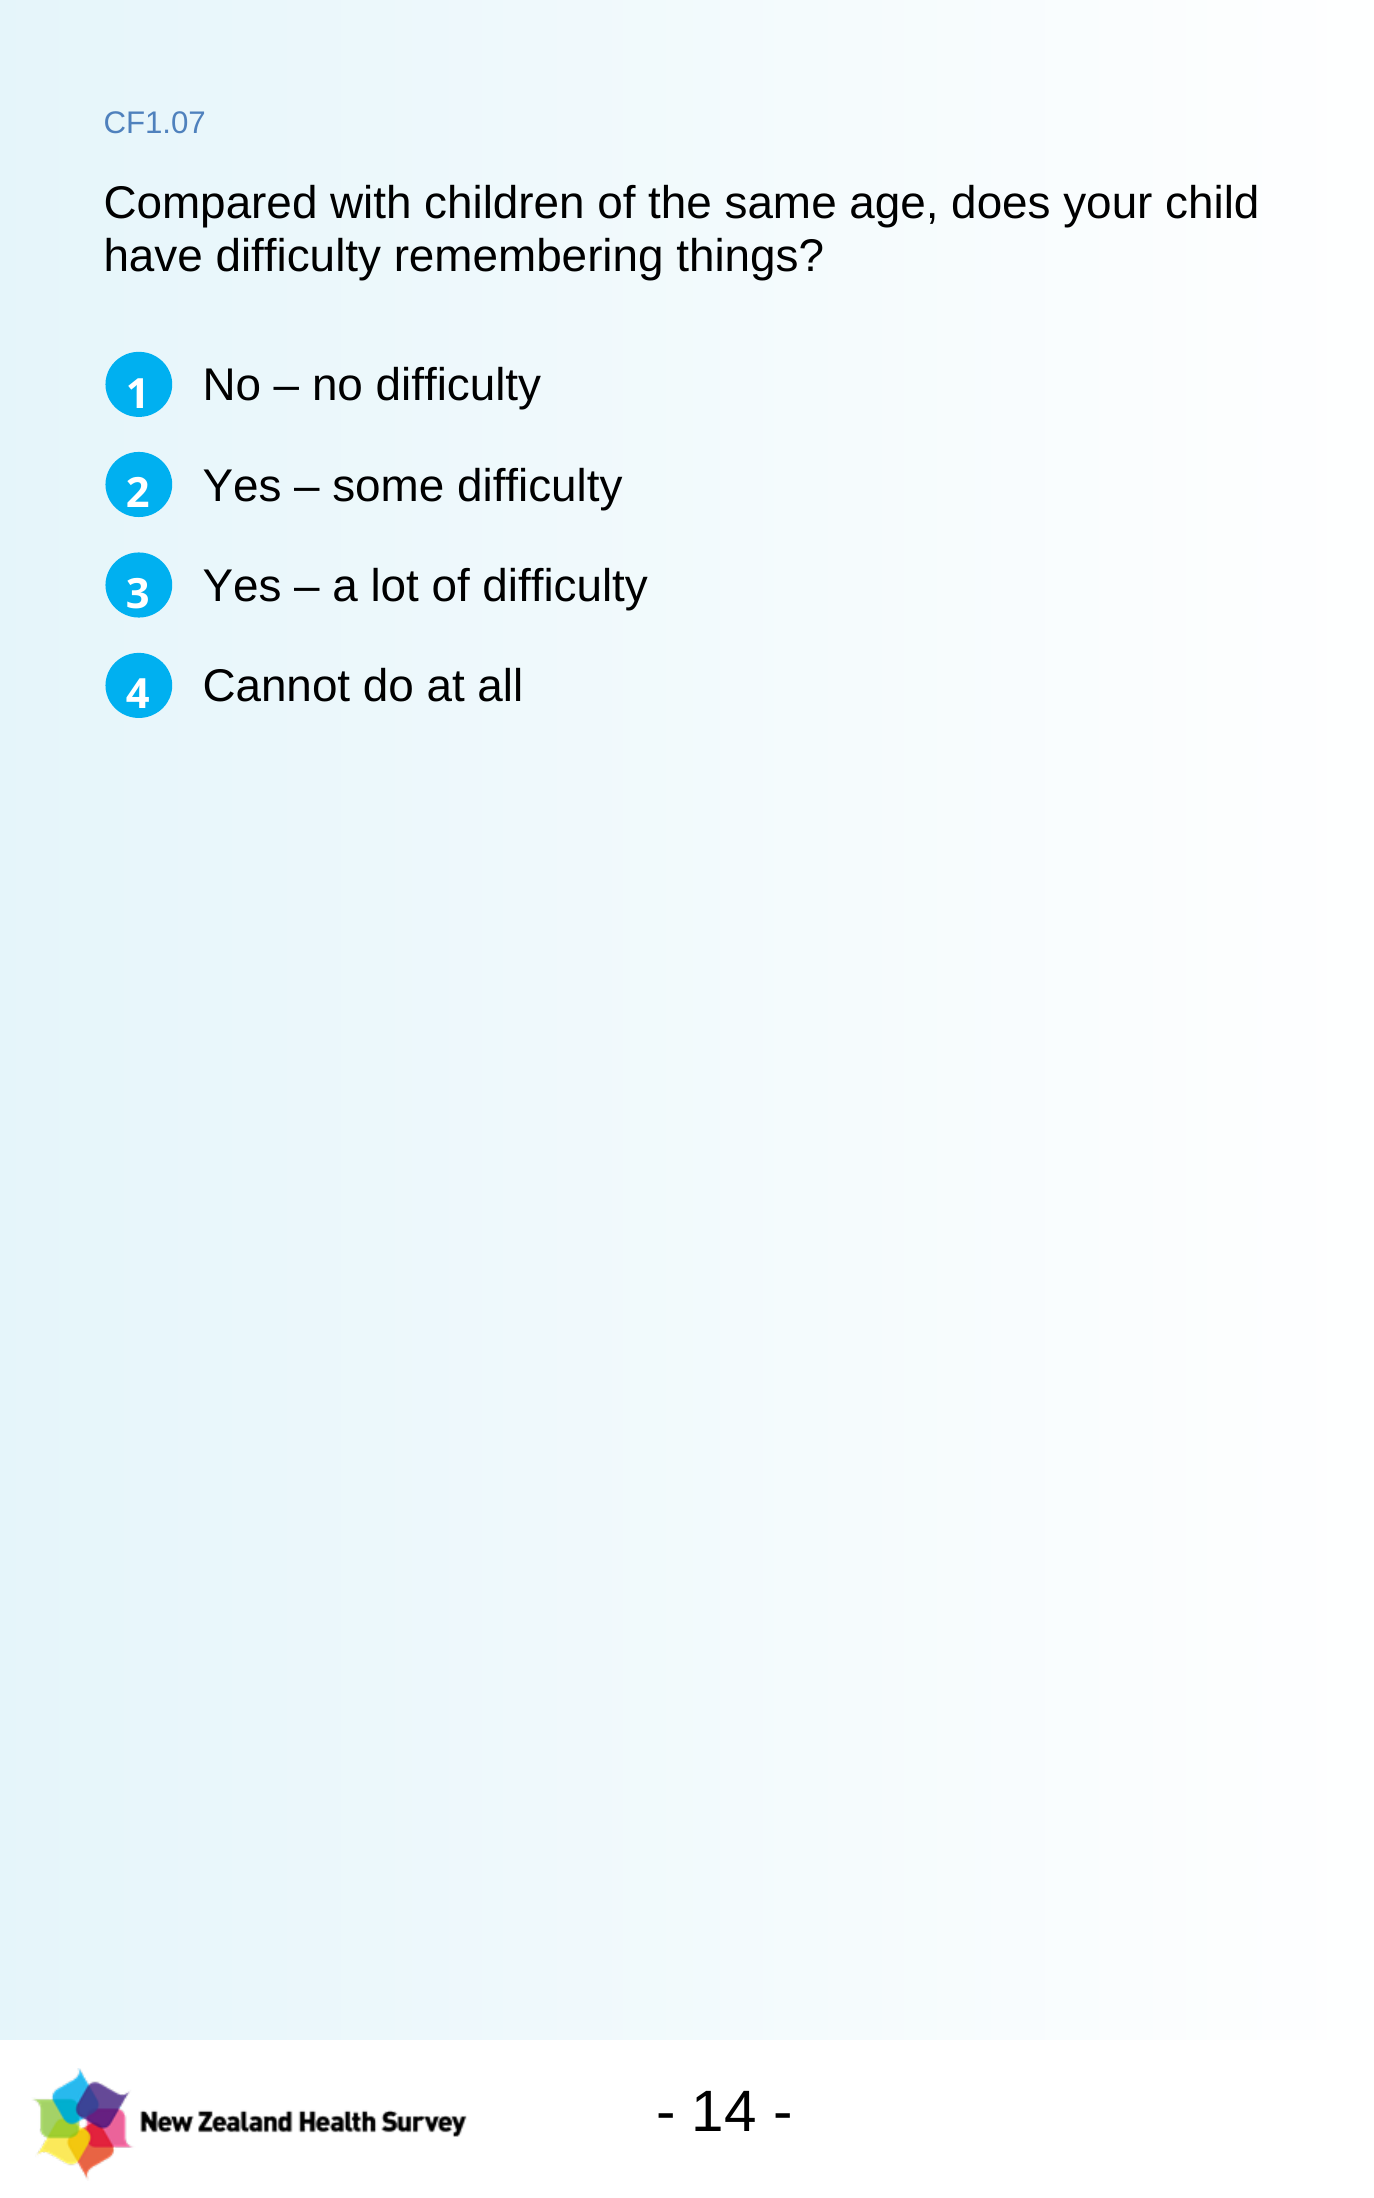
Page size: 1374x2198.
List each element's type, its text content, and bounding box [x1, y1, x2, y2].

table_cell [88, 535, 191, 635]
table_header No – no difficulty [191, 334, 1032, 434]
table_cell [88, 635, 191, 735]
table_cell Cannot do at all [191, 635, 1032, 735]
table_header [88, 334, 191, 434]
table_cell [88, 434, 191, 534]
table_cell Yes – some difficulty [191, 434, 1032, 534]
text CF1.07 [103, 104, 1270, 140]
picture [31, 2068, 468, 2184]
table_cell Yes – a lot of difficulty [191, 535, 1032, 635]
text Compared with children of the same age, does your child have difficulty remembering things? [103, 176, 1270, 281]
